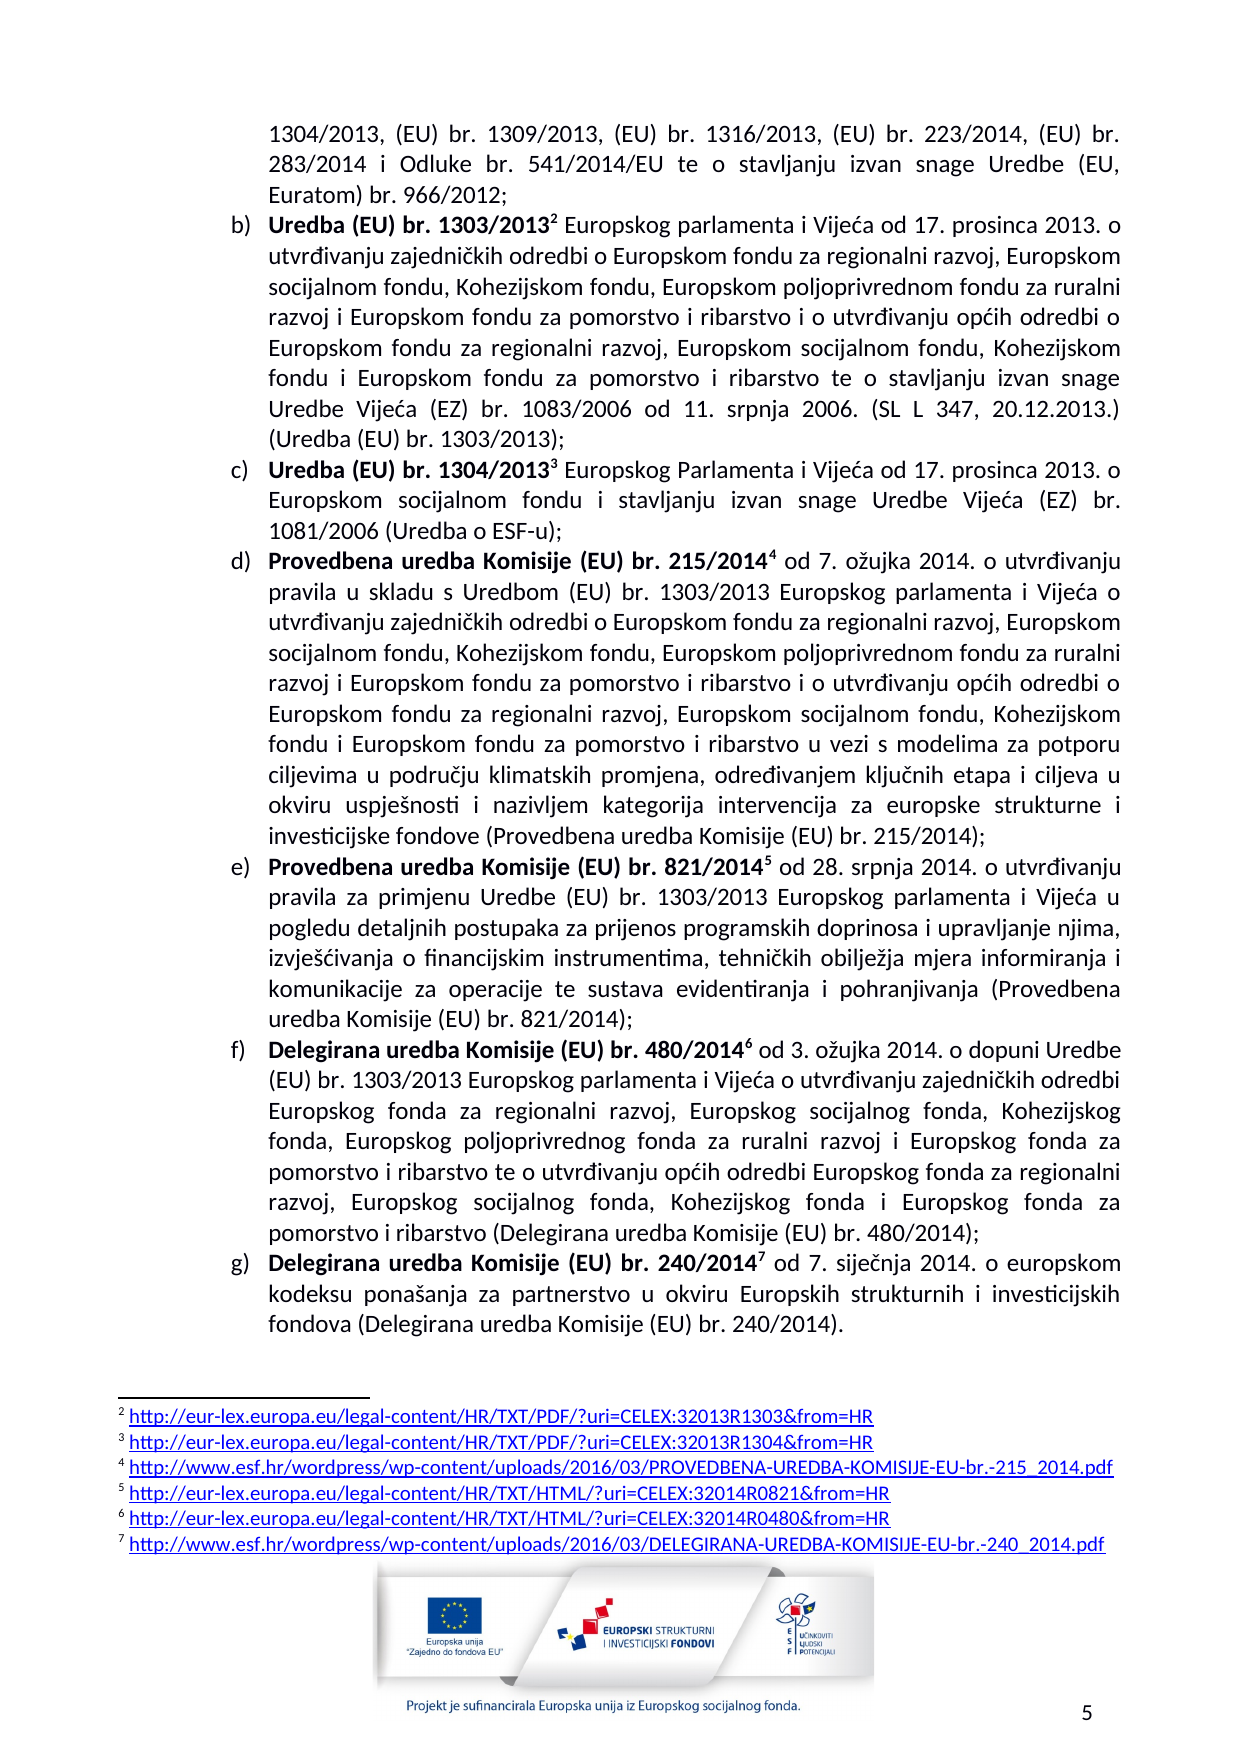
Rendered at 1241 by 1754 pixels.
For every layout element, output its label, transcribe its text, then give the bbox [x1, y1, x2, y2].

list Delegirana uredba Komisije (EU) br. 240/2014 od 7. siječnja 2014. o europskom kodeksu ponašanja za partnerstvo u okviru Europskih strukturnih i investicijskih fondova (Delegirana uredba Komisije (EU) br. 240/2014). [231, 1247, 1122, 1339]
list Delegirana uredba Komisije (EU) br. 480/2014 od 3. ožujka 2014. o dopuni Uredbe (EU) br. 1303/2013 Europskog parlamenta i Vijeća o utvrđivanju zajedničkih odredbi Europskog fonda za regionalni razvoj, Europskog socijalnog fonda, Kohezijskog fonda, Europskog poljoprivrednog fonda za ruralni razvoj i Europskog fonda za pomorstvo i ribarstvo te o utvrđivanju općih odredbi Europskog fonda za regionalni razvoj, Europskog socijalnog fonda, Kohezijskog fonda i Europskog fonda za pomorstvo i ribarstvo (Delegirana uredba Komisije (EU) br. 480/2014); [231, 1034, 1122, 1247]
list Provedbena uredba Komisije (EU) br. 215/2014 od 7. ožujka 2014. o utvrđivanju pravila u skladu s Uredbom (EU) br. 1303/2013 Europskog parlamenta i Vijeća o utvrđivanju zajedničkih odredbi o Europskom fondu za regionalni razvoj, Europskom socijalnom fondu, Kohezijskom fondu, Europskom poljoprivrednom fondu za ruralni razvoj i Europskom fondu za pomorstvo i ribarstvo i o utvrđivanju općih odredbi o Europskom fondu za regionalni razvoj, Europskom socijalnom fondu, Kohezijskom fondu i Europskom fondu za pomorstvo i ribarstvo u vezi s modelima za potporu ciljevima u području klimatskih promjena, određivanjem ključnih etapa i ciljeva u okviru uspješnosti i nazivljem kategorija intervencija za europske strukturne i investicijske fondove (Provedbena uredba Komisije (EU) br. 215/2014); [231, 545, 1122, 851]
list Uredba (EU) br. 1304/2013 Europskog Parlamenta i Vijeća od 17. prosinca 2013. o Europskom socijalnom fondu i stavljanju izvan snage Uredbe Vijeća (EZ) br. 1081/2006 (Uredba o ESF-u); [231, 454, 1122, 545]
list Uredba (EU) br. 1303/2013 Europskog parlamenta i Vijeća od 17. prosinca 2013. o utvrđivanju zajedničkih odredbi o Europskom fondu za regionalni razvoj, Europskom socijalnom fondu, Kohezijskom fondu, Europskom poljoprivrednom fondu za ruralni razvoj i Europskom fondu za pomorstvo i ribarstvo i o utvrđivanju općih odredbi o Europskom fondu za regionalni razvoj, Europskom socijalnom fondu, Kohezijskom fondu i Europskom fondu za pomorstvo i ribarstvo te o stavljanju izvan snage Uredbe Vijeća (EZ) br. 1083/2006 od 11. srpnja 2006. (SL L 347, 20.12.2013.) (Uredba (EU) br. 1303/2013); [231, 210, 1122, 454]
list Provedbena uredba Komisije (EU) br. 821/2014 od 28. srpnja 2014. o utvrđivanju pravila za primjenu Uredbe (EU) br. 1303/2013 Europskog parlamenta i Vijeća u pogledu detaljnih postupaka za prijenos programskih doprinosa i upravljanje njima, izvješćivanja o financijskim instrumentima, tehničkih obilježja mjera informiranja i komunikacije za operacije te sustava evidentiranja i pohranjivanja (Provedbena uredba Komisije (EU) br. 821/2014); [231, 851, 1122, 1034]
picture [372, 1556, 875, 1721]
